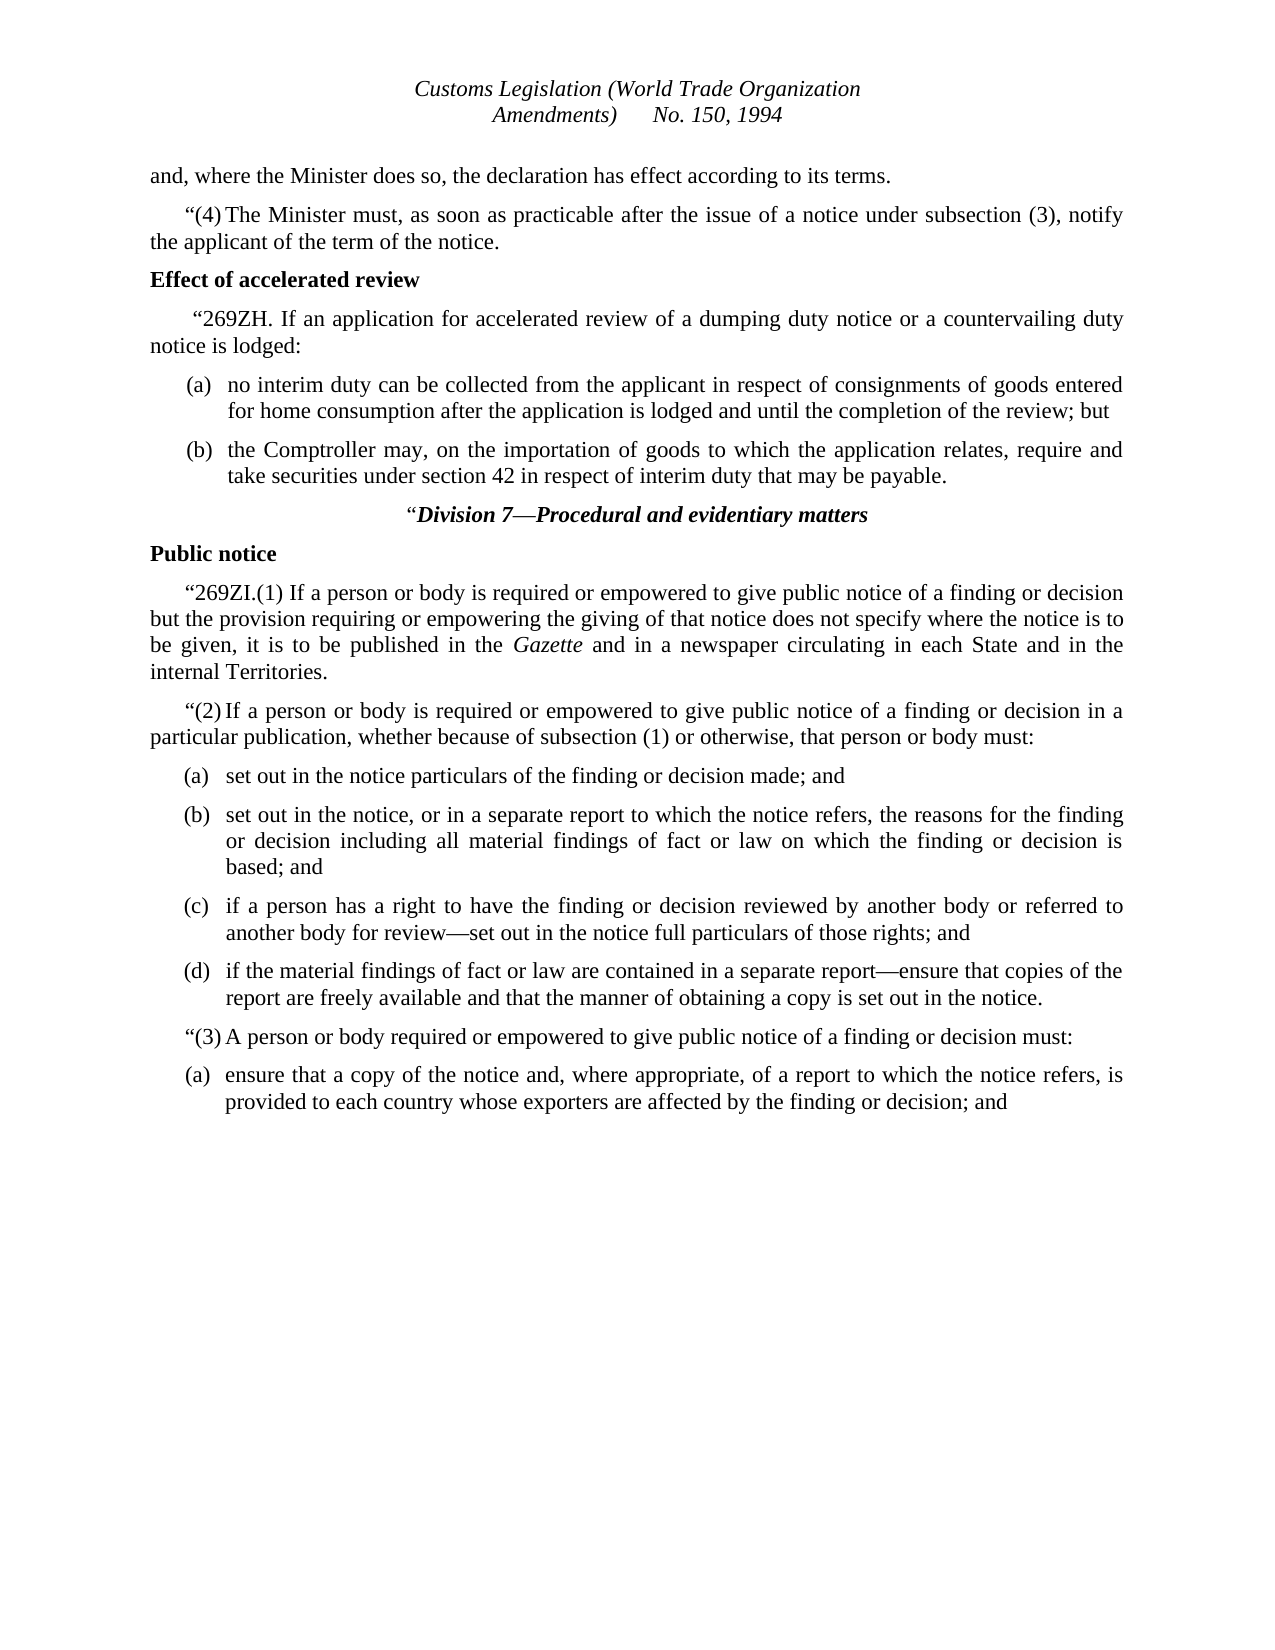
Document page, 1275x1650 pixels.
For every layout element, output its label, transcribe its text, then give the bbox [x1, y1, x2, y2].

text and, where the Minister does so, the declaration has effect according to its terms. [150, 162, 1125, 189]
text “(2) If a person or body is required or empowered to give public notice of a finding or decision in a particular publication, whether because of subsection (1) or otherwise, that person or body must: [150, 697, 1125, 749]
text “269ZI.(1) If a person or body is required or empowered to give public notice of a finding or decision but the provision requiring or empowering the giving of that notice does not specify where the notice is to be given, it is to be published in the Gazette and in a newspaper circulating in each State and in the internal Territories. [150, 579, 1125, 684]
text Effect of accelerated review [150, 267, 1125, 293]
text (a) ensure that a copy of the notice and, where appropriate, of a report to which the notice refers, is provided to each country whose exporters are affected by the finding or decision; and [185, 1062, 1125, 1114]
text (d) if the material findings of fact or law are contained in a separate report—ensure that copies of the report are freely available and that the manner of obtaining a copy is set out in the notice. [183, 957, 1125, 1010]
text (b) set out in the notice, or in a separate report to which the notice refers, the reasons for the finding or decision including all material findings of fact or law on which the finding or decision is based; and [183, 801, 1125, 880]
text (c) if a person has a right to have the finding or decision reviewed by another body or referred to another body for review—set out in the notice full particulars of those rights; and [183, 892, 1125, 945]
text Public notice [150, 540, 1125, 566]
text (b) the Comptroller may, on the importation of goods to which the application relates, require and take securities under section 42 in respect of interim duty that may be payable. [186, 436, 1125, 488]
text “(4) The Minister must, as soon as practicable after the issue of a notice under subsection (3), notify the applicant of the term of the notice. [150, 201, 1125, 254]
text (a) set out in the notice particulars of the finding or decision made; and [183, 762, 1125, 788]
text “Division 7—Procedural and evidentiary matters [150, 501, 1125, 527]
text “(3) A person or body required or empowered to give public notice of a finding or decision must: [150, 1023, 1125, 1049]
text “269ZH. If an application for accelerated review of a dumping duty notice or a countervailing duty notice is lodged: [150, 305, 1125, 358]
text (a) no interim duty can be collected from the applicant in respect of consignments of goods entered for home consumption after the application is lodged and until the completion of the review; but [186, 371, 1125, 423]
